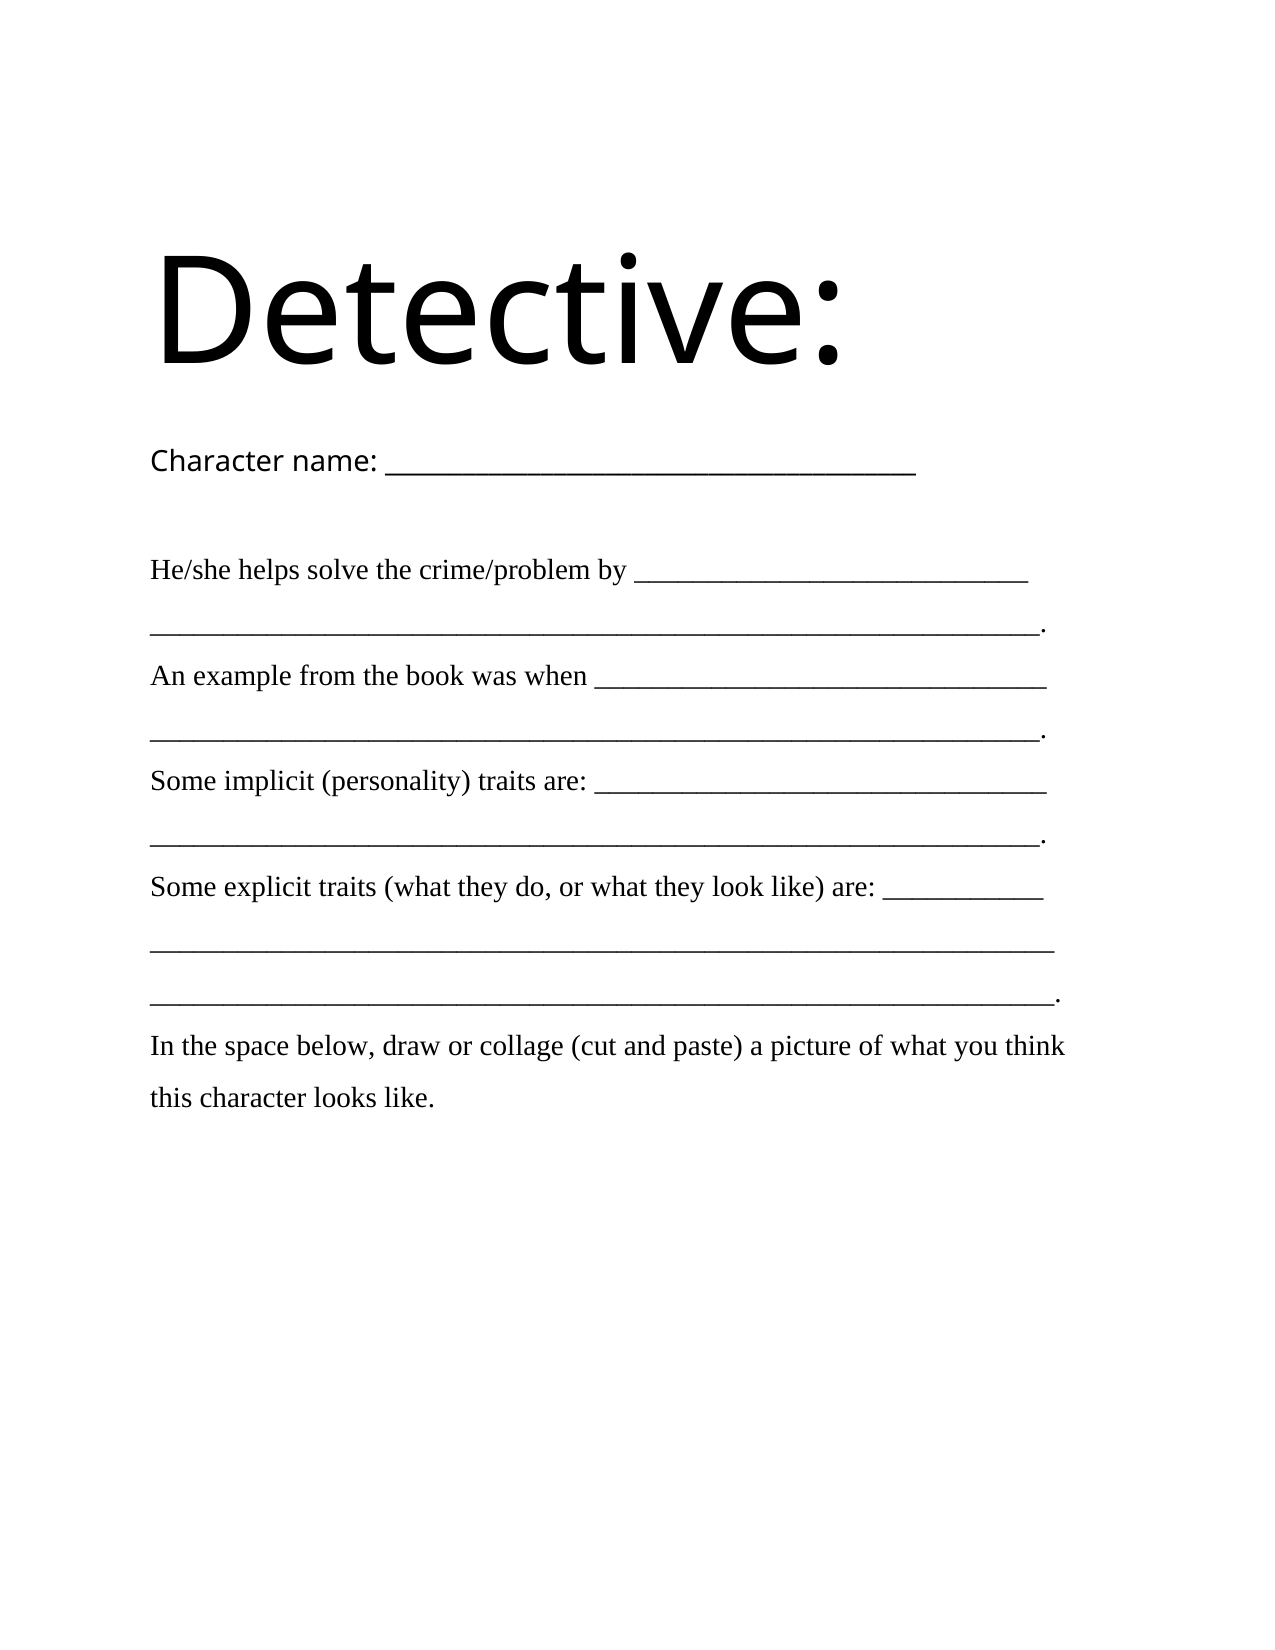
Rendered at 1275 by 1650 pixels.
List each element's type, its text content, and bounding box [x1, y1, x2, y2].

text _____________________________________________________________. [150, 711, 1125, 744]
text Some explicit traits (what they do, or what they look like) are: ___________ [150, 869, 1125, 903]
text An example from the book was when _______________________________ [150, 658, 1125, 691]
text Character name: _________________________________________ [150, 440, 1125, 480]
text ______________________________________________________________. [150, 975, 1125, 1008]
text Detective: [150, 203, 1125, 407]
text this character looks like. [150, 1080, 1125, 1114]
text In the space below, draw or collage (cut and paste) a picture of what you think [150, 1028, 1125, 1061]
text Some implicit (personality) traits are: _______________________________ [150, 763, 1125, 797]
text He/she helps solve the crime/problem by ___________________________ [150, 552, 1125, 586]
text _____________________________________________________________. [150, 816, 1125, 850]
text ______________________________________________________________ [150, 922, 1125, 956]
text _____________________________________________________________. [150, 605, 1125, 639]
